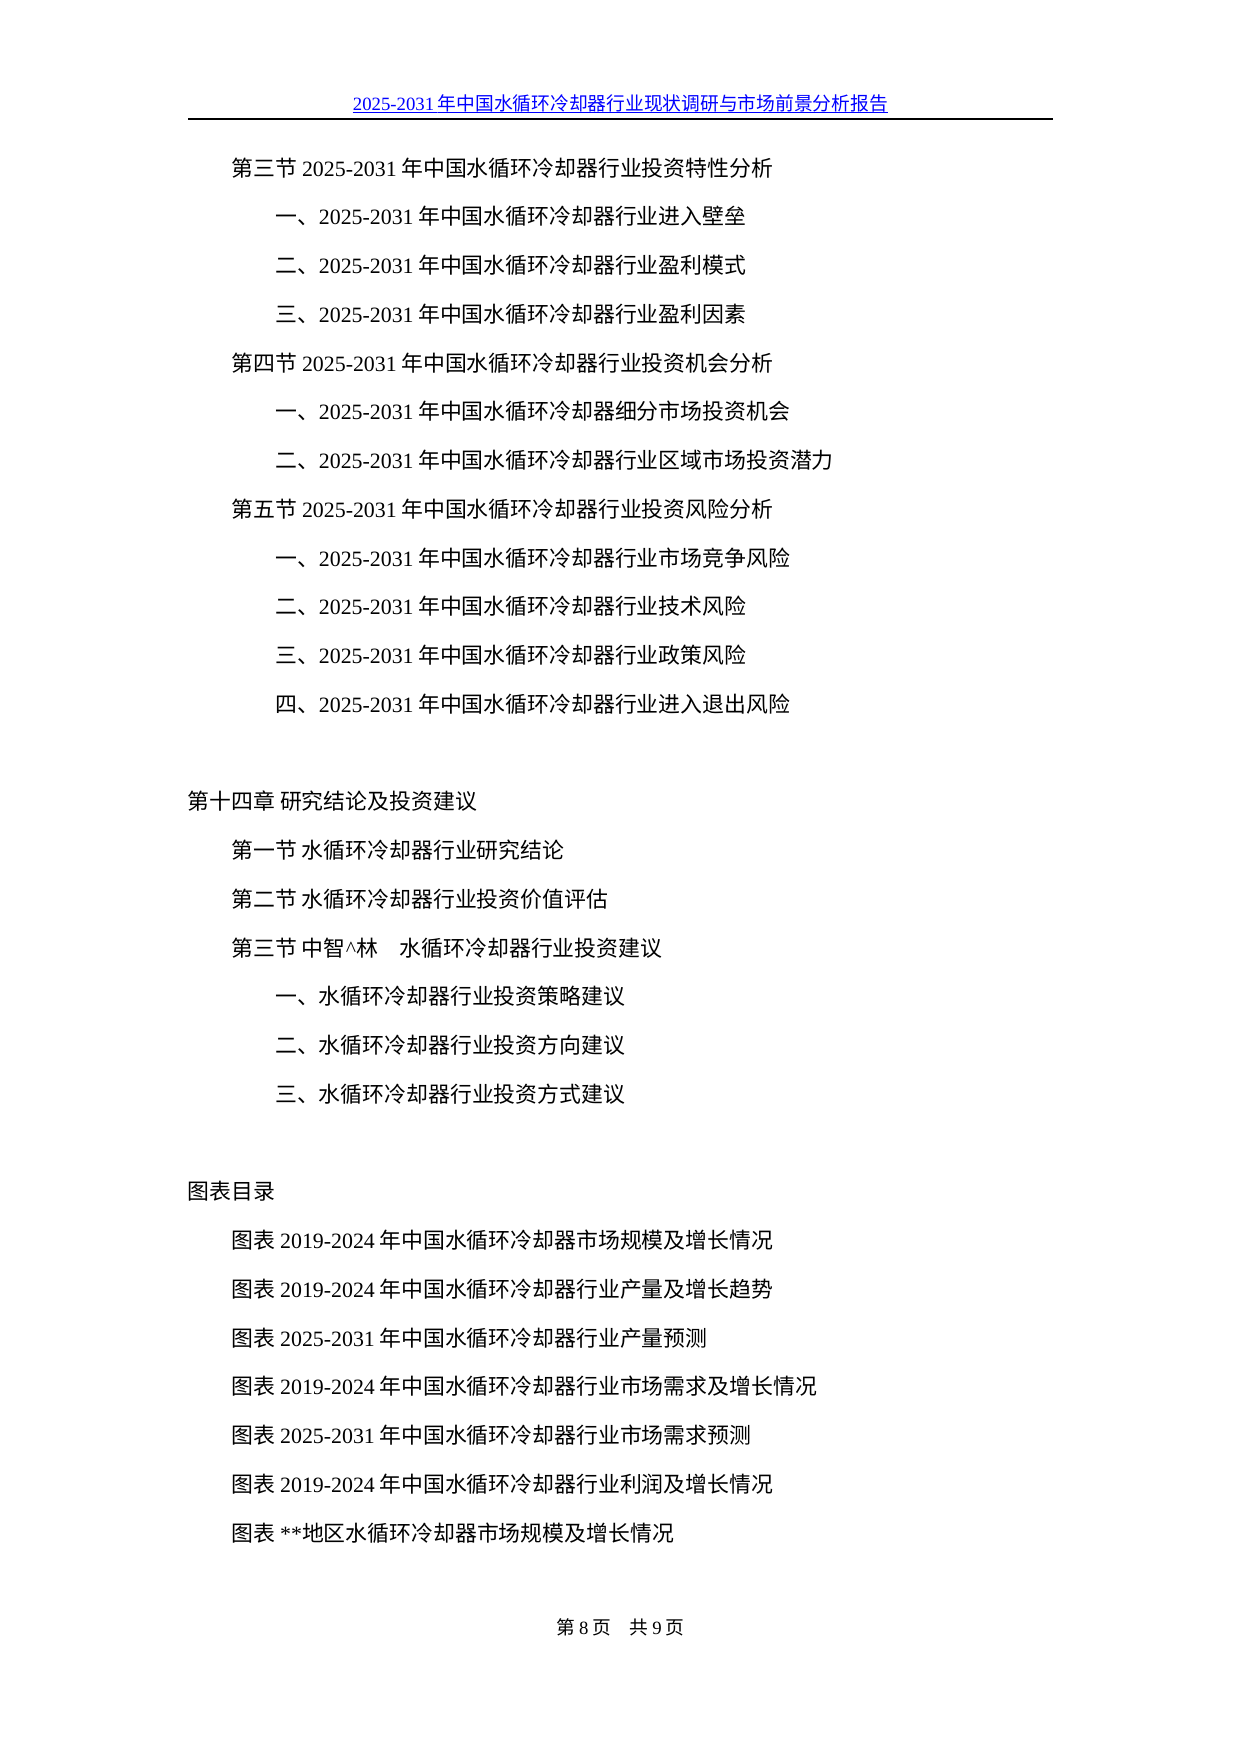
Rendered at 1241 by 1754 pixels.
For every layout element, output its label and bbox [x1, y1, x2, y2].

text [187, 150, 1053, 1548]
